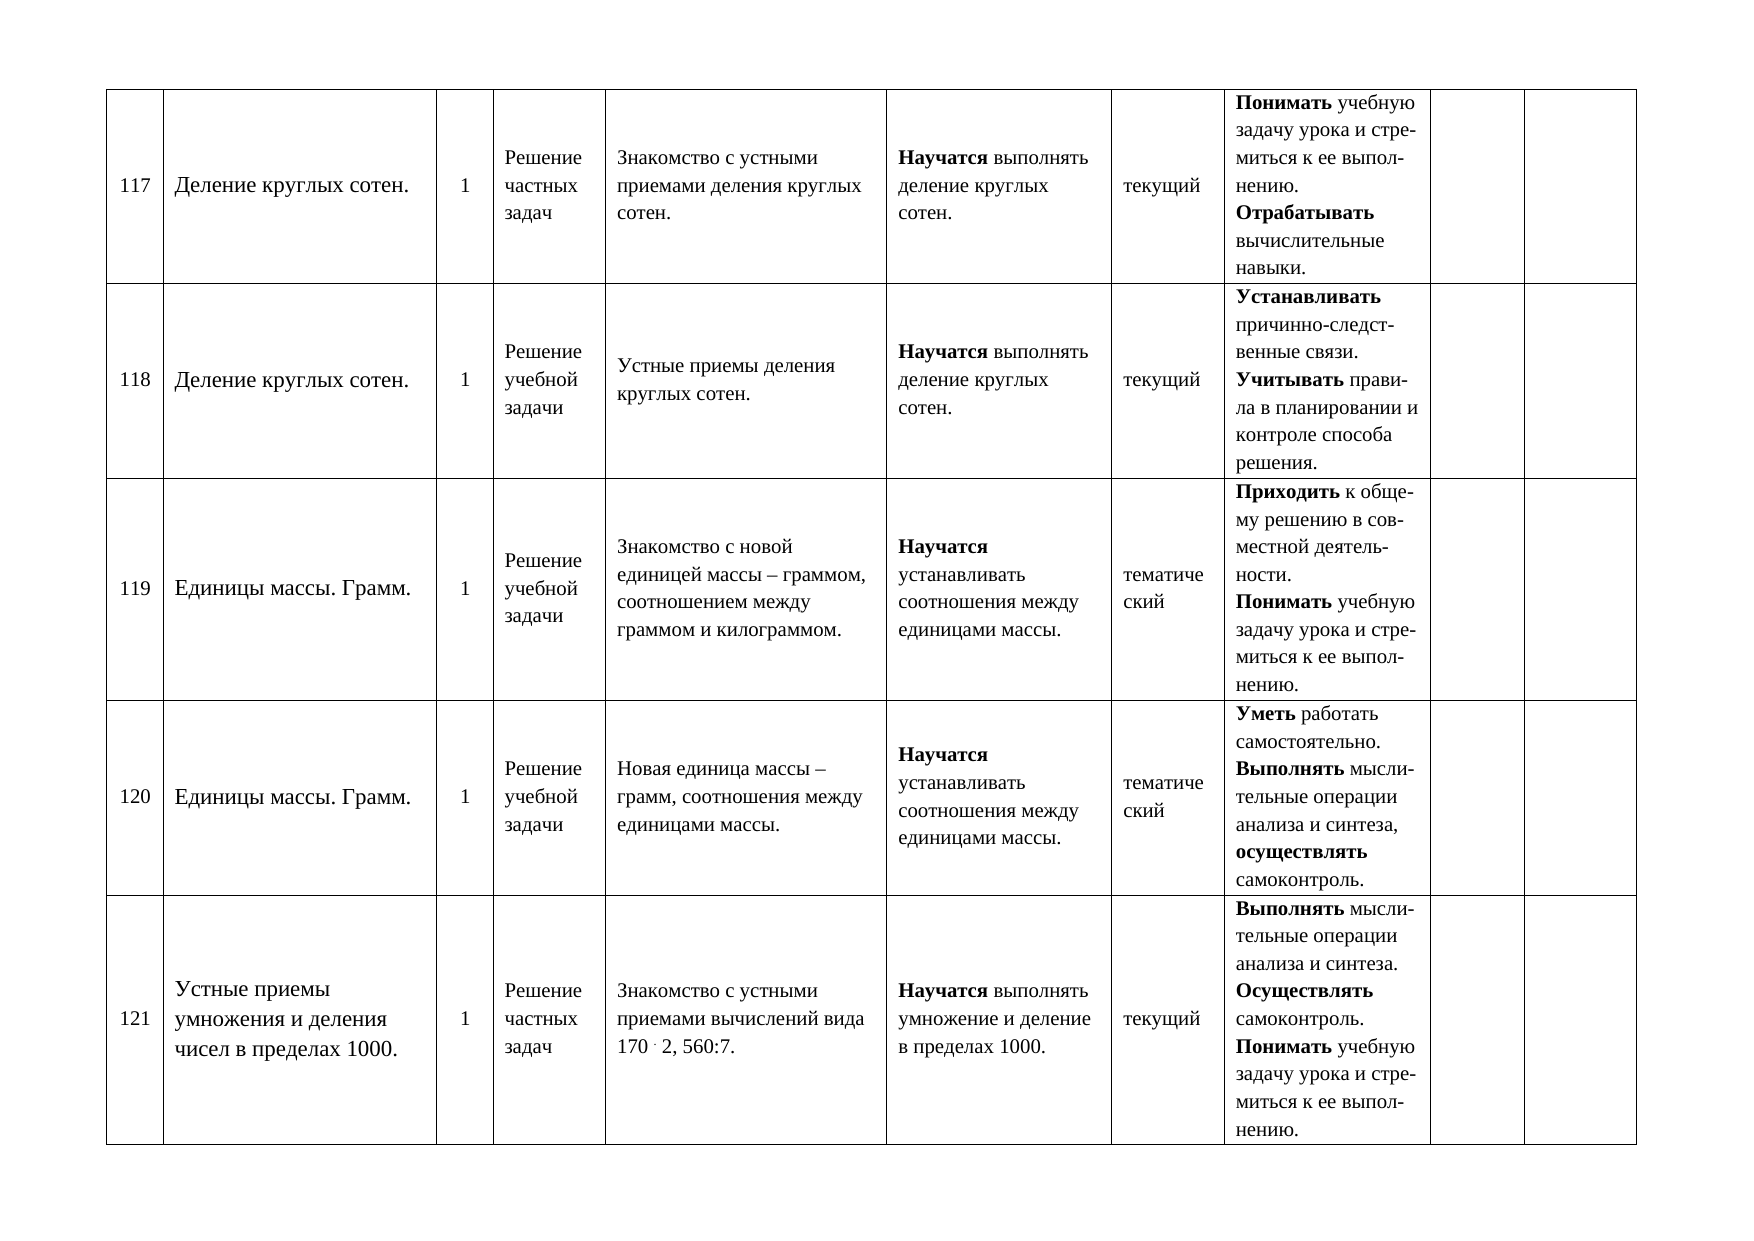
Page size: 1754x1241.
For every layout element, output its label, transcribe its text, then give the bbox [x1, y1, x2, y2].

table_cell 118 [107, 284, 163, 478]
table_cell 119 [107, 479, 163, 700]
table_cell тематический [1112, 701, 1224, 894]
table_cell 120 [107, 701, 163, 894]
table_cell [164, 896, 436, 1144]
table_cell Понимать учебную задачу урока и стре-миться к ее выпол-нению. Отрабатывать вычислительные навыки. [1225, 90, 1430, 283]
table_cell Уметь работать самостоятельно. Выполнять мысли-тельные операции анализа и синтеза, осуществлять самоконтроль. [1225, 701, 1430, 894]
table_cell 117 [107, 90, 163, 283]
table_cell Научатся устанавливать соотношения между единицами массы. [887, 701, 1111, 894]
table_cell Знакомство с новой единицей массы – граммом, соотношением между граммом и килограммом. [606, 479, 886, 700]
table_cell [1525, 701, 1636, 894]
table_cell Знакомство с устными приемами деления круглых сотен. [606, 90, 886, 283]
table_cell Деление круглых сотен. [164, 284, 436, 478]
table_cell 1 [437, 90, 493, 283]
table_cell Деление круглых сотен. [164, 90, 436, 283]
table_cell [1431, 701, 1524, 894]
table_cell Устанавливать причинно-следст-венные связи. Учитывать прави-ла в планировании и контроле способа решения. [1225, 284, 1430, 478]
table_cell [1525, 479, 1636, 700]
table_cell Приходить к обще-му решению в сов-местной деятель-ности. Понимать учебную задачу урока и стре-миться к ее выпол-нению. [1225, 479, 1430, 700]
table_cell текущий [1112, 284, 1224, 478]
table_cell 1 [437, 701, 493, 894]
table_cell [1431, 90, 1524, 283]
table_cell тематический [1112, 479, 1224, 700]
table_cell [1525, 90, 1636, 283]
table_cell 1 [437, 896, 493, 1144]
table_cell Устные приемы деления круглых сотен. [606, 284, 886, 478]
table_cell Знакомство с устными приемами вычислений вида 170 . 2, 560:7. [606, 896, 886, 1144]
table_cell 121 [107, 896, 163, 1144]
table_cell [1431, 284, 1524, 478]
table_cell Научатся выполнять деление круглых сотен. [887, 284, 1111, 478]
table_cell Единицы массы. Грамм. [164, 479, 436, 700]
table_cell текущий [1112, 896, 1224, 1144]
table_cell [1431, 896, 1524, 1144]
table_cell [1431, 479, 1524, 700]
table_cell Решение учебной задачи [494, 479, 605, 700]
table_cell Выполнять мысли-тельные операции анализа и синтеза. Осуществлять самоконтроль. Понимать учебную задачу урока и стре-миться к ее выпол-нению. [1225, 896, 1430, 1144]
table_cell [494, 896, 605, 1144]
table_cell Научатся устанавливать соотношения между единицами массы. [887, 479, 1111, 700]
table_cell Единицы массы. Грамм. [164, 701, 436, 894]
table_cell [1525, 284, 1636, 478]
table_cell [887, 896, 1111, 1144]
table_cell 1 [437, 284, 493, 478]
table_cell Решение частных задач [494, 90, 605, 283]
table_cell 1 [437, 479, 493, 700]
table_cell Научатся выполнять деление круглых сотен. [887, 90, 1111, 283]
table_cell Новая единица массы – грамм, соотношения между единицами массы. [606, 701, 886, 894]
table_cell текущий [1112, 90, 1224, 283]
table_cell Решение учебной задачи [494, 284, 605, 478]
table_cell Решение учебной задачи [494, 701, 605, 894]
table_cell [1525, 896, 1636, 1144]
